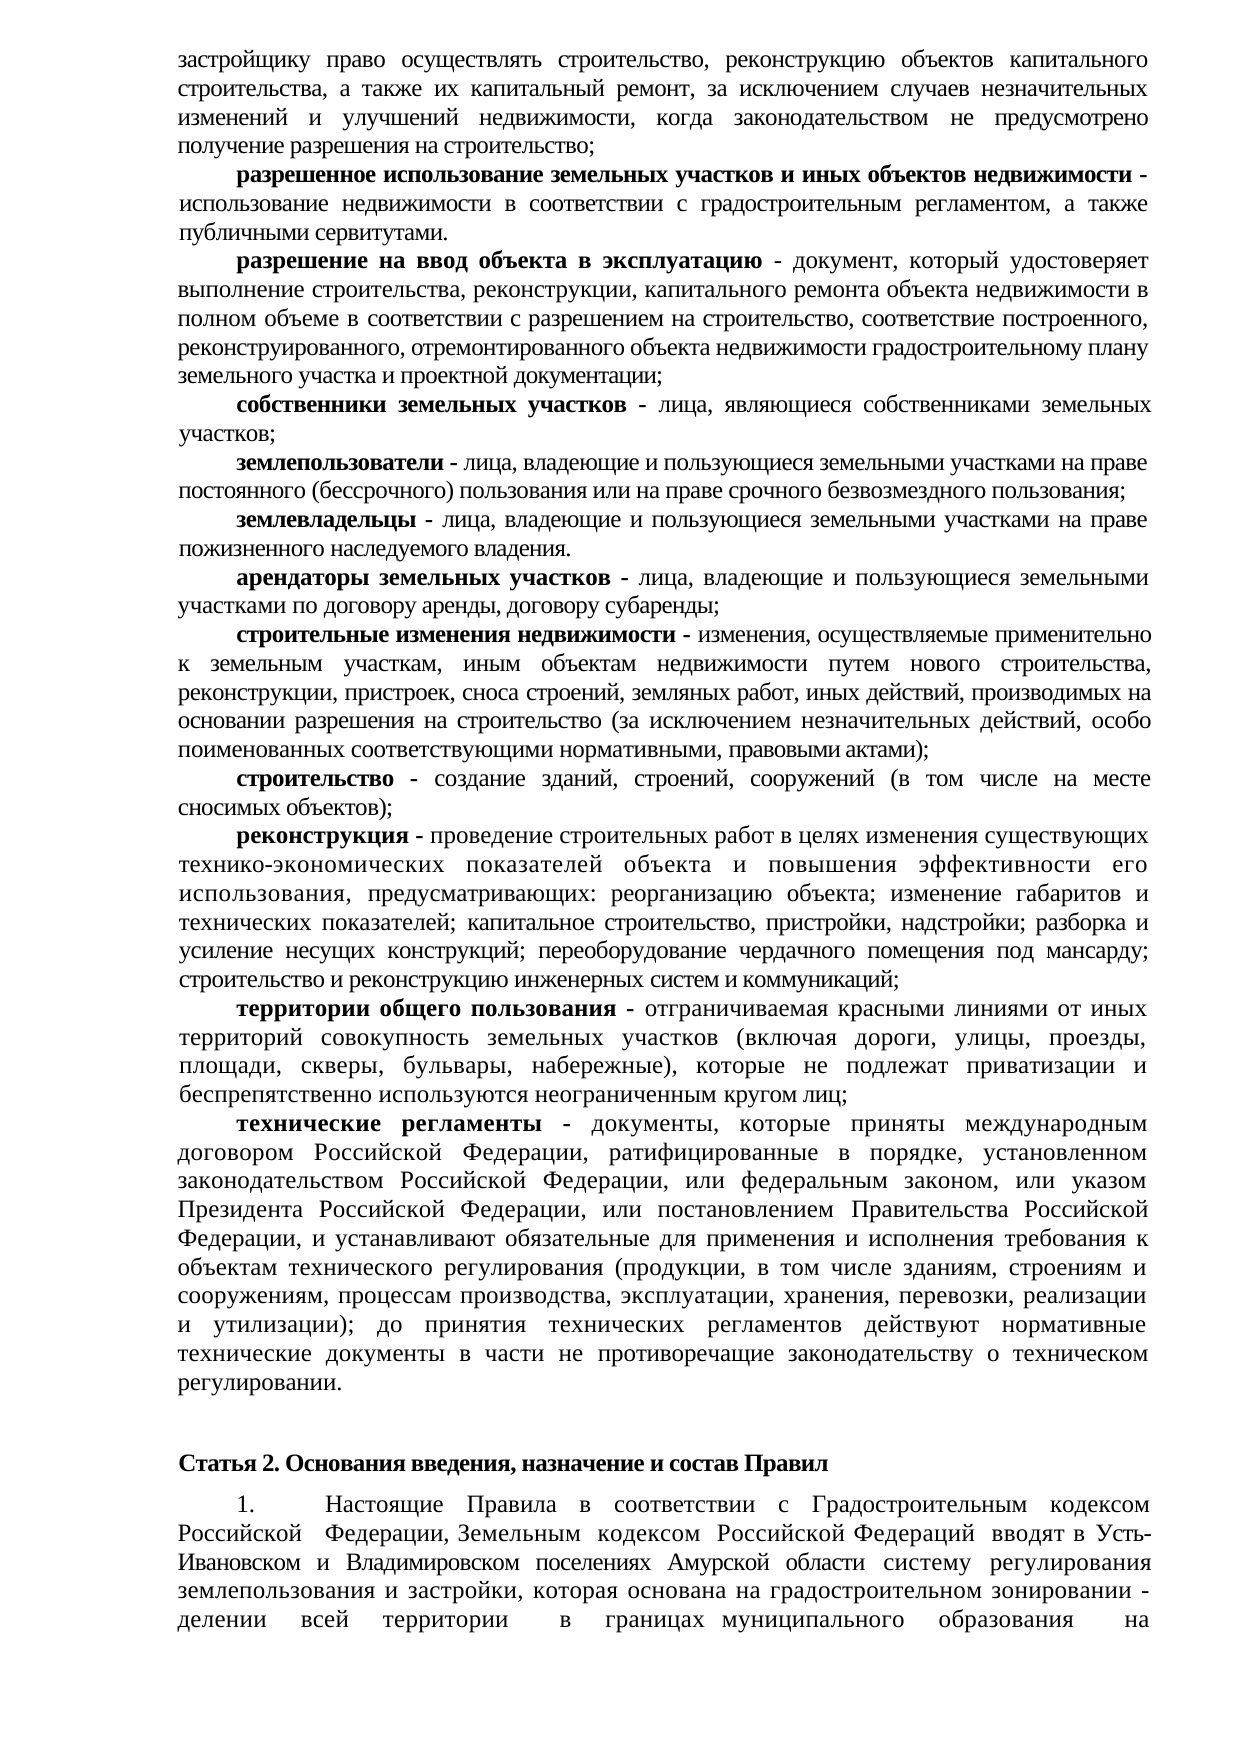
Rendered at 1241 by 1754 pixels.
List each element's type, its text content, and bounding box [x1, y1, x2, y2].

text территории общего пользования - отграничиваемая красными линиями от иных территорий совокупность земельных участков (включая дороги, улицы, проезды, площади, скверы, бульвары, набережные), которые не подлежат приватизации и беспрепятственно используются неограниченным кругом лиц; [179, 993, 1147, 1108]
text землепользователи - лица, владеющие и пользующиеся земельными участками на праве постоянного (бессрочного) пользования или на праве срочного безвозмездного пользования; [178, 447, 1148, 504]
text собственники земельных участков - лица, являющиеся собственниками земельных участков; [178, 389, 1152, 447]
text арендаторы земельных участков - лица, владеющие и пользующиеся земельными участками по договору аренды, договору субаренды; [177, 562, 1149, 619]
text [177, 44, 1149, 159]
text строительные изменения недвижимости - изменения, осуществляемые применительно к земельным участкам, иным объектам недвижимости путем нового строительства, реконструкции, пристроек, сноса строений, земляных работ, иных действий, производимых на основании разрешения на строительство (за исключением незначительных действий, особо поименованных соответствующими нормативными, правовыми актами); [178, 619, 1152, 763]
text разрешение на ввод объекта в эксплуатацию - документ, который удостоверяет выполнение строительства, реконструкции, капитального ремонта объекта недвижимости в полном объеме в соответствии с разрешением на строительство, соответствие построенного, реконструированного, отремонтированного объекта недвижимости градостроительному плану земельного участка и проектной документации; [177, 246, 1149, 389]
text технические регламенты - документы, которые приняты международным договором Российской Федерации, ратифицированные в порядке, установленном законодательством Российской Федерации, или федеральным законом, или указом Президента Российской Федерации, или постановлением Правительства Российской Федерации, и устанавливают обязательные для применения и исполнения требования к объектам технического регулирования (продукции, в том числе зданиям, строениям и сооружениям, процессам производства, эксплуатации, хранения, перевозки, реализации и утилизации); до принятия технических регламентов действуют нормативные технические документы в части не противоречащие законодательству о техническом регулировании. [177, 1108, 1148, 1396]
text землевладельцы - лица, владеющие и пользующиеся земельными участками на праве пожизненного наследуемого владения. [178, 504, 1149, 562]
text Статья 2. Основания введения, назначение и состав Правил [178, 1448, 1152, 1476]
text строительство - создание зданий, строений, сооружений (в том числе на месте сносимых объектов); [178, 763, 1152, 821]
text разрешенное использование земельных участков и иных объектов недвижимости - использование недвижимости в соответствии с градостроительным регламентом, а также публичными сервитутами. [179, 159, 1149, 246]
text реконструкция - проведение строительных работ в целях изменения существующих технико-экономических показателей объекта и повышения эффективности его использования, предусматривающих: реорганизацию объекта; изменение габаритов и технических показателей; капитальное строительство, пристройки, надстройки; разборка и усиление несущих конструкций; переоборудование чердачного помещения под мансарду; строительство и реконструкцию инженерных систем и коммуникаций; [178, 821, 1149, 993]
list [177, 1489, 1152, 1633]
